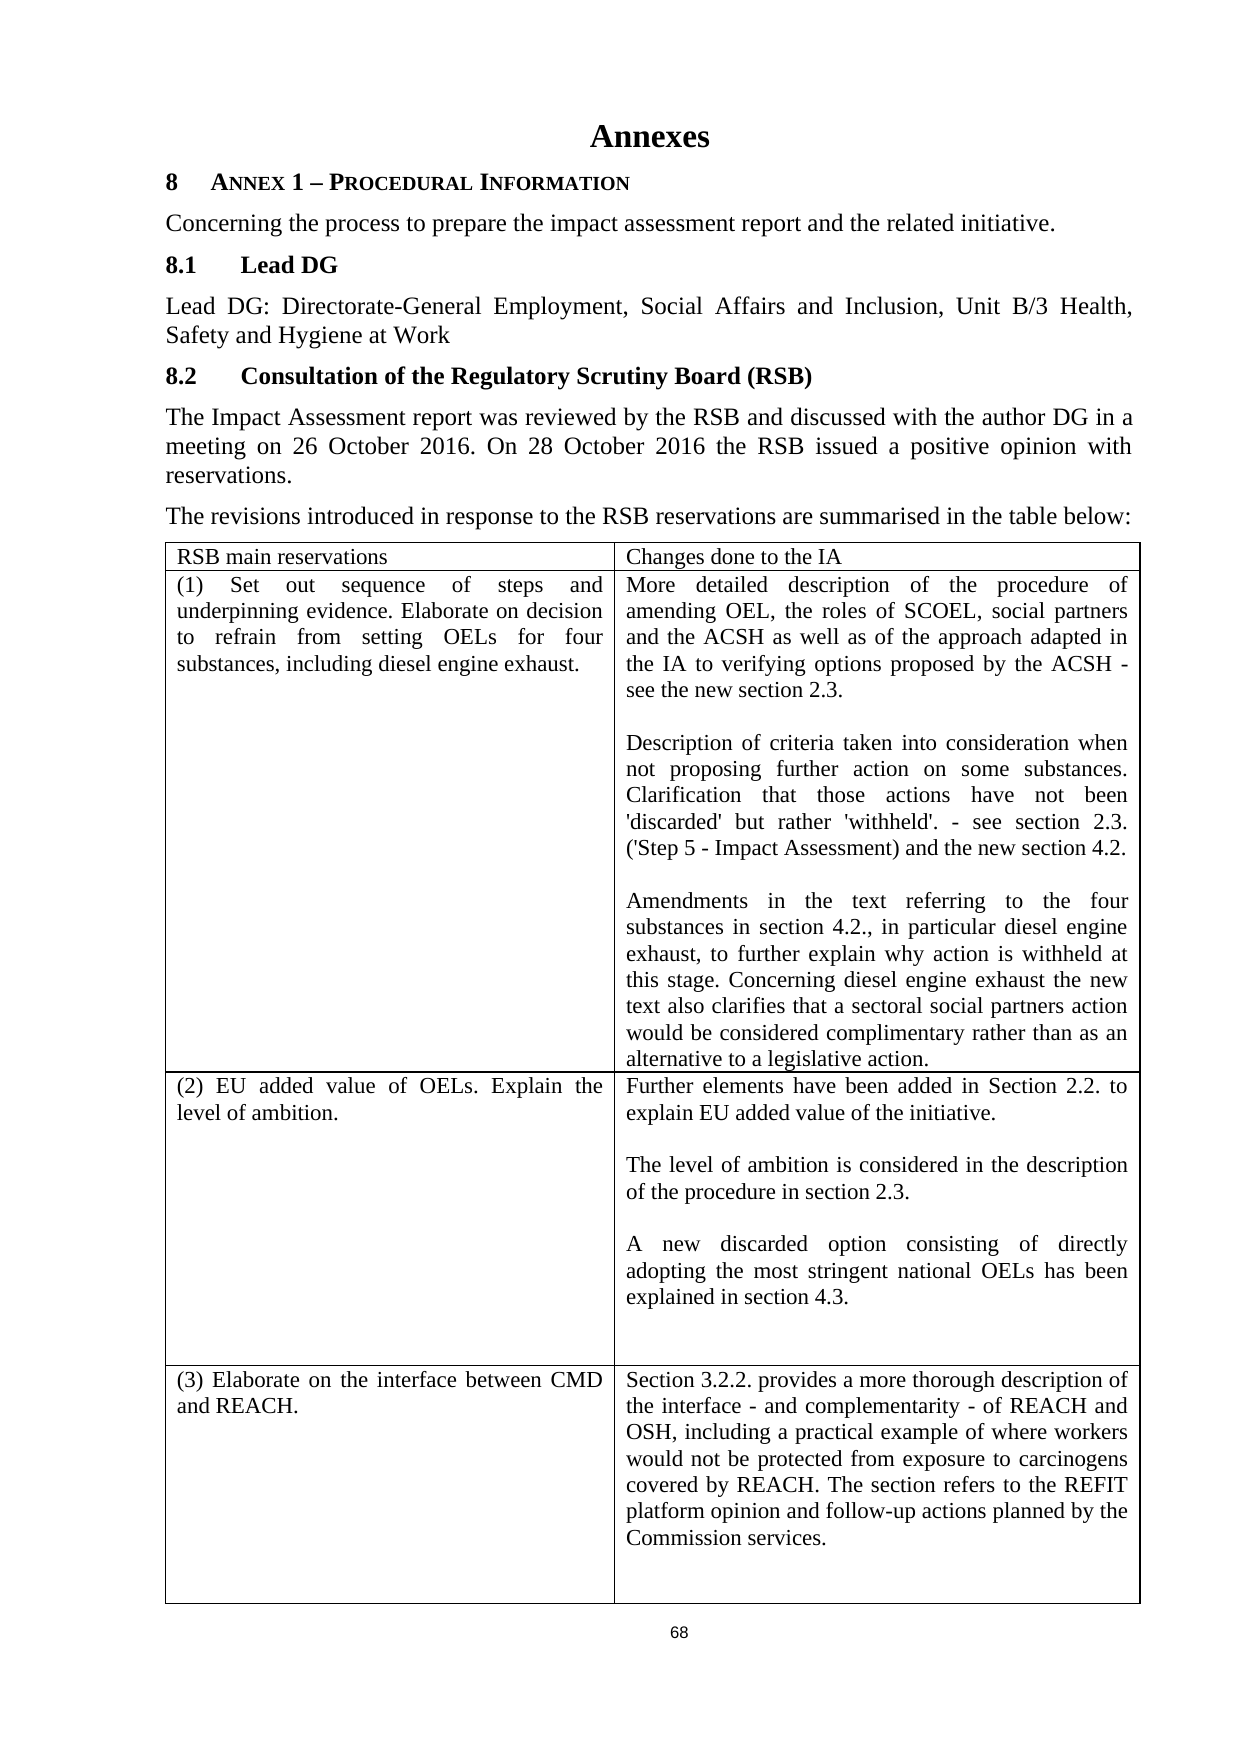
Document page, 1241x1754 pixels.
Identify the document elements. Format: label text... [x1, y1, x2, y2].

text Lead DG: Directorate-General Employment, Social Affairs and Inclusion, Unit B/3 Health, Safety and Hygiene at Work [165, 291, 1134, 348]
table_header RSB main reservations [166, 543, 614, 569]
table_cell Further elements have been added in Section 2.2. to explain EU added value of the initiative. The level of ambition is considered in the description of the procedure in section 2.3. A new discarded option consisting of directly adopting the most stringent national OELs has been explained in section 4.3. [615, 1073, 1139, 1365]
table_cell (3) Elaborate on the interface between CMD and REACH. [166, 1366, 614, 1603]
table_cell Section 3.2.2. provides a more thorough description of the interface - and complementarity - of REACH and OSH, including a practical example of where workers would not be protected from exposure to carcinogens covered by REACH. The section refers to the REFIT platform opinion and follow-up actions planned by the Commission services. [615, 1366, 1139, 1603]
table_cell (2) EU added value of OELs. Explain the level of ambition. [166, 1073, 614, 1365]
subtitle Consultation of the Regulatory Scrutiny Board (RSB) [165, 361, 1134, 390]
subtitle Lead DG [165, 250, 1134, 278]
subtitle Annex 1 – Procedural Information [165, 167, 1134, 196]
table_cell More detailed description of the procedure of amending OEL, the roles of SCOEL, social partners and the ACSH as well as of the approach adapted in the IA to verifying options proposed by the ACSH - see the new section 2.3. Description of criteria taken into consideration when not proposing further action on some substances. Clarification that those actions have not been 'discarded' but rather 'withheld'. - see section 2.3. ('Step 5 - Impact Assessment) and the new section 4.2. Amendments in the text referring to the four substances in section 4.2., in particular diesel engine exhaust, to further explain why action is withheld at this stage. Concerning diesel engine exhaust the new text also clarifies that a sectoral social partners action would be considered complimentary rather than as an alternative to a legislative action. [615, 571, 1139, 1071]
text The revisions introduced in response to the RSB reservations are summarised in the table below: [165, 501, 1134, 530]
title Annexes [165, 116, 1134, 155]
text The Impact Assessment report was reviewed by the RSB and discussed with the author DG in a meeting on 26 October 2016. On 28 October 2016 the RSB issued a positive opinion with reservations. [165, 402, 1134, 488]
table_cell (1) Set out sequence of steps and underpinning evidence. Elaborate on decision to refrain from setting OELs for four substances, including diesel engine exhaust. [166, 571, 614, 1071]
text Concerning the process to prepare the impact assessment report and the related initiative. [165, 208, 1134, 237]
table_header Changes done to the IA [615, 543, 1139, 569]
